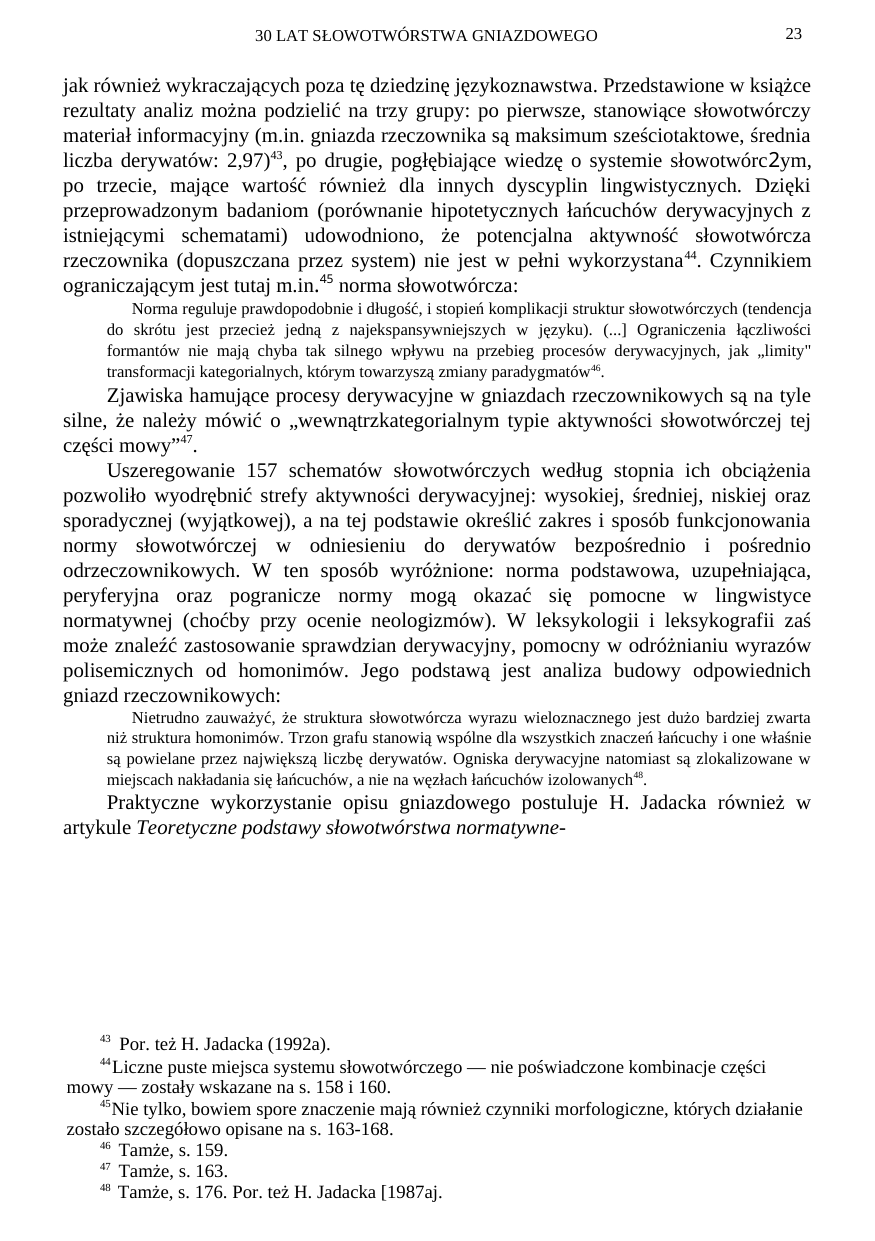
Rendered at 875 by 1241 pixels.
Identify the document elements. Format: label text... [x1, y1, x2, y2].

text Norma reguluje prawdopodobnie i długość, i stopień komplikacji struktur słowotwórczych (tendencja do skrótu jest przecież jedną z najekspansywniejszych w języku). (...] Ograniczenia łączliwości formantów nie mają chyba tak silnego wpływu na przebieg procesów derywacyjnych, jak „limity" transformacji kategorialnych, którym towarzyszą zmiany paradygmatów46. [107, 298, 812, 382]
text Praktyczne wykorzystanie opisu gniazdowego postuluje H. Jadacka również w artykule Teoretyczne podstawy słowotwórstwa normatywne- [63, 789, 812, 839]
text jak również wykraczających poza tę dziedzinę językoznawstwa. Przedstawione w książce rezultaty analiz można podzielić na trzy grupy: po pierwsze, stanowiące słowotwórczy materiał informacyjny (m.in. gniazda rzeczownika są maksimum sześciotaktowe, średnia liczba derywatów: 2,97)43, po drugie, pogłębiające wiedzę o systemie słowotwórc2ym, po trzecie, mające wartość również dla innych dyscyplin lingwistycznych. Dzięki przeprowadzonym badaniom (porównanie hipotetycznych łańcuchów derywacyjnych z istniejącymi schematami) udowodniono, że potencjalna aktywność słowotwórcza rzeczownika (dopuszczana przez system) nie jest w pełni wykorzystana44. Czynnikiem ograniczającym jest tutaj m.in.45 norma słowotwórcza: [63, 73, 812, 298]
text 23 [785, 26, 802, 43]
text Nietrudno zauważyć, że struktura słowotwórcza wyrazu wieloznacznego jest dużo bardziej zwarta niż struktura homonimów. Trzon grafu stanowią wspólne dla wszystkich znaczeń łańcuchy i one właśnie są powielane przez największą liczbę derywatów. Ogniska derywacyjne natomiast są zlokalizowane w miejscach nakładania się łańcuchów, a nie na węzłach łańcuchów izolowanych48. [107, 707, 812, 789]
text 43 Por. też H. Jadacka (1992a). [100, 1034, 811, 1054]
text Uszeregowanie 157 schematów słowotwórczych według stopnia ich obciążenia pozwoliło wyodrębnić strefy aktywności derywacyjnej: wysokiej, średniej, niskiej oraz sporadycznej (wyjątkowej), a na tej podstawie określić zakres i sposób funkcjonowania normy słowotwórczej w odniesieniu do derywatów bezpośrednio i pośrednio odrzeczownikowych. W ten sposób wyróżnione: norma podstawowa, uzupełniająca, peryferyjna oraz pogranicze normy mogą okazać się pomocne w lingwistyce normatywnej (choćby przy ocenie neologizmów). W leksykologii i leksykografii zaś może znaleźć zastosowanie sprawdzian derywacyjny, pomocny w odróżnianiu wyrazów polisemicznych od homonimów. Jego podstawą jest analiza budowy odpowiednich gniazd rzeczownikowych: [63, 457, 812, 707]
text 44 Liczne puste miejsca systemu słowotwórczego — nie poświadczone kombinacje części mowy — zostały wskazane na s. 158 i 160. [66, 1057, 811, 1098]
text Zjawiska hamujące procesy derywacyjne w gniazdach rzeczownikowych są na tyle silne, że należy mówić o „wewnątrzkategorialnym typie aktywności słowotwórczej tej części mowy”47. [63, 382, 812, 457]
text 30 LAT SŁOWOTWÓRSTWA GNIAZDOWEGO [255, 28, 598, 45]
text 48 Tamże, s. 176. Por. też H. Jadacka [1987aj. [100, 1182, 811, 1202]
text 47 Tamże, s. 163. [100, 1161, 811, 1181]
text 45 Nie tylko, bowiem spore znaczenie mają również czynniki morfologiczne, których działanie zostało szczegółowo opisane na s. 163-168. [66, 1099, 811, 1140]
text 46 Tamże, s. 159. [100, 1140, 811, 1161]
